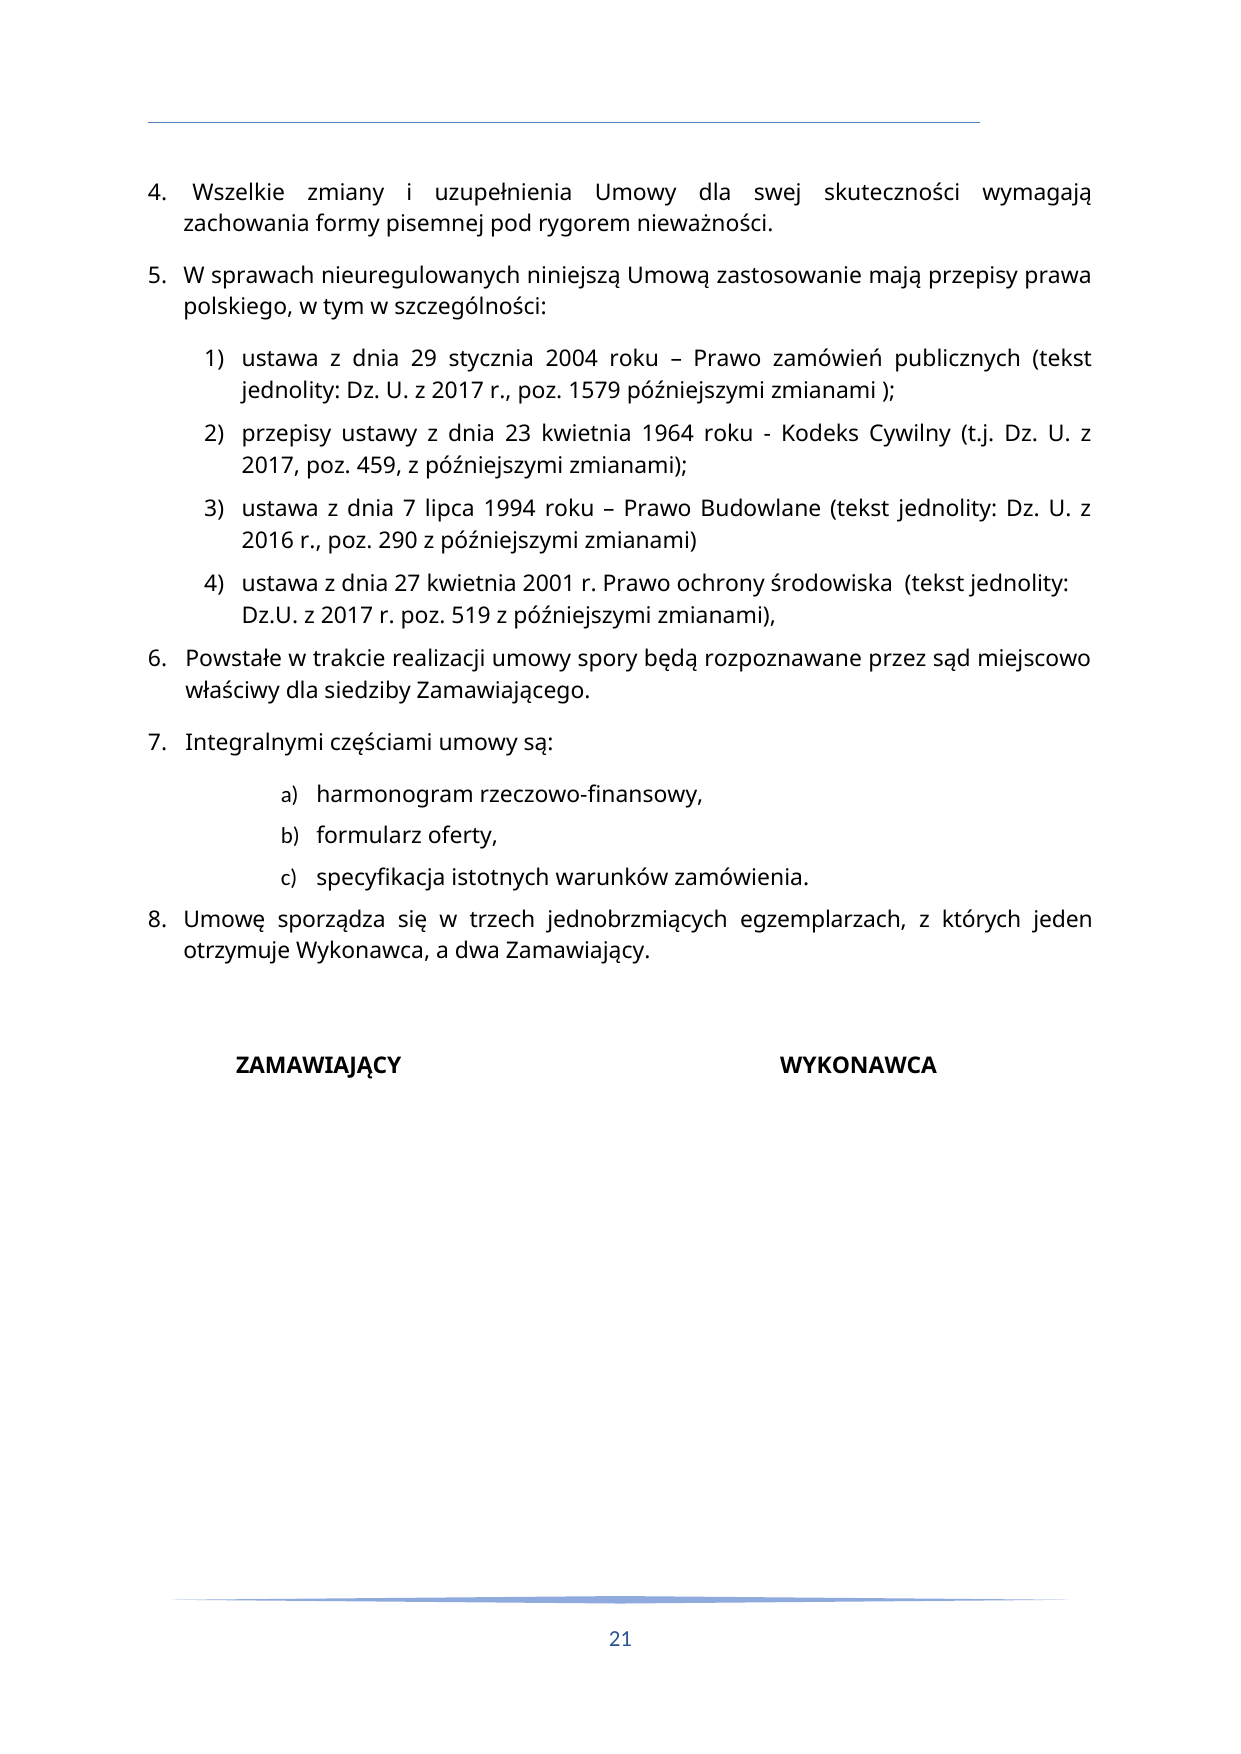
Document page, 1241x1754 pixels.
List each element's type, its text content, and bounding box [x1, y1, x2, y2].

text 2) przepisy ustawy z dnia 23 kwietnia 1964 roku - Kodeks Cywilny (t.j. Dz. U. z 2017, poz. 459, z późniejszymi zmianami); [204, 417, 1093, 480]
text 4. Wszelkie zmiany i uzupełnienia Umowy dla swej skuteczności wymagają zachowania formy pisemnej pod rygorem nieważności. [148, 176, 1093, 238]
list harmonogram rzeczowo-finansowy, [281, 778, 1093, 809]
text 4) ustawa z dnia 27 kwietnia 2001 r. Prawo ochrony środowiska (tekst jednolity: Dz.U. z 2017 r. poz. 519 z późniejszymi zmianami), [204, 567, 1093, 630]
table_header ZAMAWIAJĄCY [148, 1049, 624, 1080]
text 5. W sprawach nieuregulowanych niniejszą Umową zastosowanie mają przepisy prawa polskiego, w tym w szczególności: [148, 259, 1093, 322]
list Powstałe w trakcie realizacji umowy spory będą rozpoznawane przez sąd miejscowo właściwy dla siedziby Zamawiającego. [148, 642, 1093, 705]
list Integralnymi częściami umowy są: [148, 726, 1093, 757]
text 8. Umowę sporządza się w trzech jednobrzmiących egzemplarzach, z których jeden otrzymuje Wykonawca, a dwa Zamawiający. [148, 903, 1093, 965]
table_header WYKONAWCA [624, 1049, 1093, 1080]
text 1) ustawa z dnia 29 stycznia 2004 roku – Prawo zamówień publicznych (tekst jednolity: Dz. U. z 2017 r., poz. 1579 późniejszymi zmianami ); [204, 342, 1093, 405]
text 3) ustawa z dnia 7 lipca 1994 roku – Prawo Budowlane (tekst jednolity: Dz. U. z 2016 r., poz. 290 z późniejszymi zmianami) [204, 492, 1093, 555]
list formularz oferty, [281, 819, 1093, 851]
list specyfikacja istotnych warunków zamówienia. [281, 861, 1093, 892]
